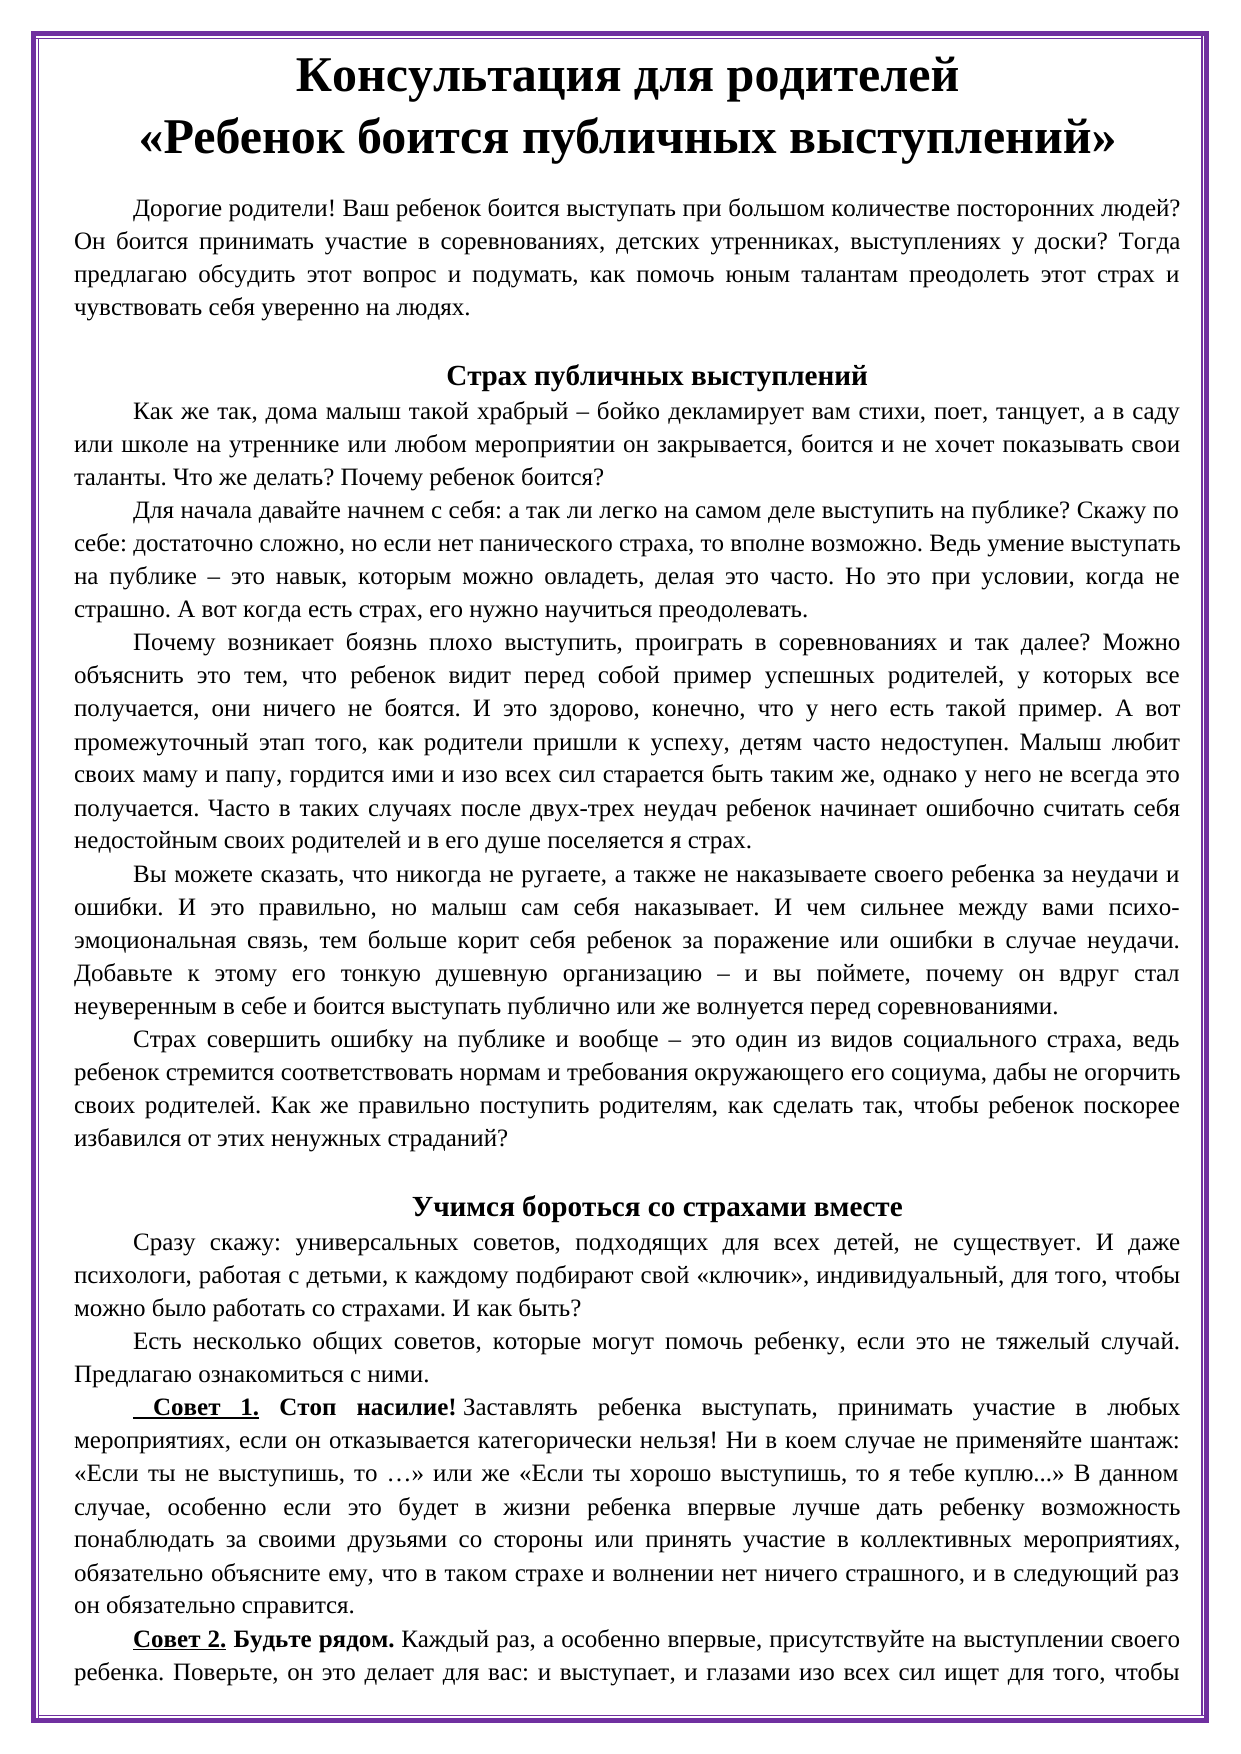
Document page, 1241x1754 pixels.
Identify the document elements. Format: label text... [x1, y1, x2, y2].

text Почему возникает боязнь плохо выступить, проиграть в соревнованиях и так далее? Можно объяснить это тем, что ребенок видит перед собой пример успешных родителей, у которых все получается, они ничего не боятся. И это здорово, конечно, что у него есть такой пример. А вот промежуточный этап того, как родители пришли к успеху, детям часто недоступен. Малыш любит своих маму и папу, гордится ими и изо всех сил старается быть таким же, однако у него не всегда это получается. Часто в таких случаях после двух-трех неудач ребенок начинает ошибочно считать себя недостойным своих родителей и в его душе поселяется я страх. [74, 627, 1181, 854]
text «Ребенок боится публичных выступлений» [74, 106, 1181, 164]
text Дорогие родители! Ваш ребенок боится выступать при большом количестве посторонних людей? Он боится принимать участие в соревнованиях, детских утренниках, выступлениях у доски? Тогда предлагаю обсудить этот вопрос и подумать, как помочь юным талантам преодолеть этот страх и чувствовать себя уверенно на людях. [74, 193, 1181, 321]
text Совет 1. Стоп насилие! Заставлять ребенка выступать, принимать участие в любых мероприятиях, если он отказывается категорически нельзя! Ни в коем случае не применяйте шантаж: «Если ты не выступишь, то …» или же «Если ты хорошо выступишь, то я тебе куплю...» В данном случае, особенно если это будет в жизни ребенка впервые лучше дать ребенку возможность понаблюдать за своими друзьями со стороны или принять участие в коллективных мероприятиях, обязательно объясните ему, что в таком страхе и волнении нет ничего страшного, и в следующий раз он обязательно справится. [74, 1392, 1181, 1619]
text Страх совершить ошибку на публике и вообще – это один из видов социального страха, ведь ребенок стремится соответствовать нормам и требования окружающего его социума, дабы не огорчить своих родителей. Как же правильно поступить родителям, как сделать так, чтобы ребенок поскорее избавился от этих ненужных страданий? [74, 1024, 1181, 1152]
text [74, 1624, 1181, 1685]
text Сразу скажу: универсальных советов, подходящих для всех детей, не существует. И даже психологи, работая с детьми, к каждому подбирают свой «ключик», индивидуальный, для того, чтобы можно было работать со страхами. И как быть? [74, 1227, 1181, 1322]
text Вы можете сказать, что никогда не ругаете, а также не наказываете своего ребенка за неудачи и ошибки. И это правильно, но малыш сам себя наказывает. И чем сильнее между вами психо-эмоциональная связь, тем больше корит себя ребенок за поражение или ошибки в случае неудачи. Добавьте к этому его тонкую душевную организацию – и вы поймете, почему он вдруг стал неуверенным в себе и боится выступать публично или же волнуется перед соревнованиями. [74, 859, 1181, 1019]
text Есть несколько общих советов, которые могут помочь ребенку, если это не тяжелый случай. Предлагаю ознакомиться с ними. [74, 1326, 1181, 1388]
text Для начала давайте начнем с себя: а так ли легко на самом деле выступить на публике? Скажу по себе: достаточно сложно, но если нет панического страха, то вполне возможно. Ведь умение выступать на публике – это навык, которым можно овладеть, делая это часто. Но это при условии, когда не страшно. А вот когда есть страх, его нужно научиться преодолевать. [74, 495, 1181, 623]
text Консультация для родителей [74, 44, 1181, 102]
text Учимся бороться со страхами вместе [74, 1189, 1181, 1222]
text Как же так, дома малыш такой храбрый – бойко декламирует вам стихи, поет, танцует, а в саду или школе на утреннике или любом мероприятии он закрывается, боится и не хочет показывать свои таланты. Что же делать? Почему ребенок боится? [74, 396, 1181, 491]
text Страх публичных выступлений [74, 358, 1181, 391]
